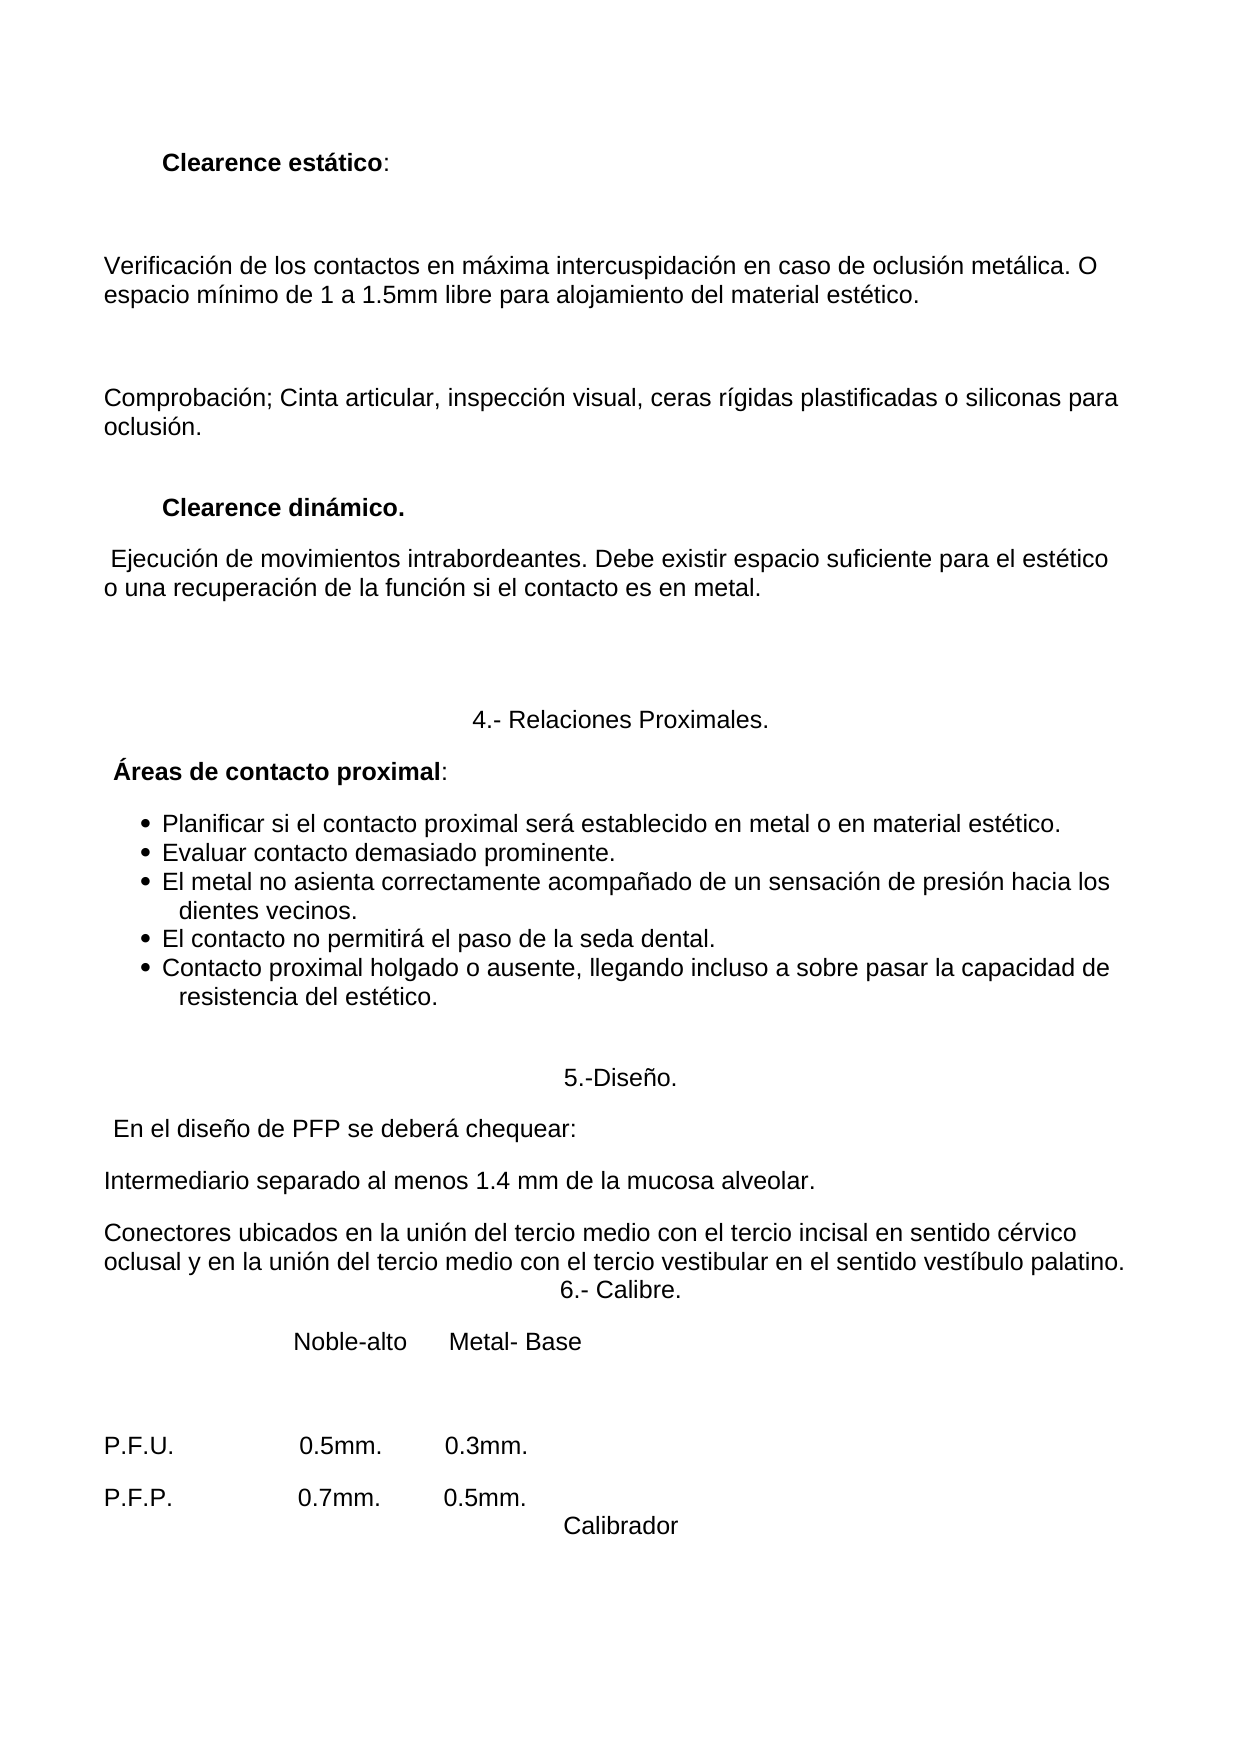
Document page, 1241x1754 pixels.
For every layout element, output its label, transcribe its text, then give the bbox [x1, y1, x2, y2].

list Contacto proximal holgado o ausente, llegando incluso a sobre pasar la capacidad de resistencia del estético. [141, 953, 1128, 1011]
text Conectores ubicados en la unión del tercio medio con el tercio incisal en sentido cérvico oclusal y en la unión del tercio medio con el tercio vestibular en el sentido vestíbulo palatino. [103, 1218, 1128, 1275]
text Ejecución de movimientos intrabordeantes. Debe existir espacio suficiente para el estético o una recuperación de la función si el contacto es en metal. [103, 544, 1128, 602]
list El metal no asienta correctamente acompañado de un sensación de presión hacia los dientes vecinos. [141, 867, 1128, 924]
list Planificar si el contacto proximal será establecido en metal o en material estético. [141, 809, 1128, 838]
text Áreas de contacto proximal: [113, 757, 1128, 786]
list Evaluar contacto demasiado prominente. [141, 838, 1128, 867]
list El contacto no permitirá el paso de la seda dental. [141, 924, 1128, 953]
text Intermediario separado al menos 1.4 mm de la mucosa alveolar. [103, 1166, 1128, 1195]
text Verificación de los contactos en máxima intercuspidación en caso de oclusión metálica. O espacio mínimo de 1 a 1.5mm libre para alojamiento del material estético. [103, 251, 1128, 309]
text En el diseño de PFP se deberá chequear: [113, 1114, 1128, 1143]
text Comprobación; Cinta articular, inspección visual, ceras rígidas plastificadas o siliconas para oclusión. [103, 383, 1128, 441]
text Calibrador [113, 1511, 1128, 1540]
text Clearence dinámico. [113, 493, 1128, 521]
text 4.- Relaciones Proximales. [113, 706, 1128, 734]
text Noble-alto Metal- Base [113, 1327, 1128, 1356]
text Clearence estático: [113, 148, 1128, 176]
text 5.-Diseño. [113, 1063, 1128, 1091]
text P.F.U. 0.5mm. 0.3mm. [103, 1431, 1128, 1459]
text 6.- Calibre. [113, 1275, 1128, 1304]
text P.F.P. 0.7mm. 0.5mm. [103, 1482, 1128, 1511]
